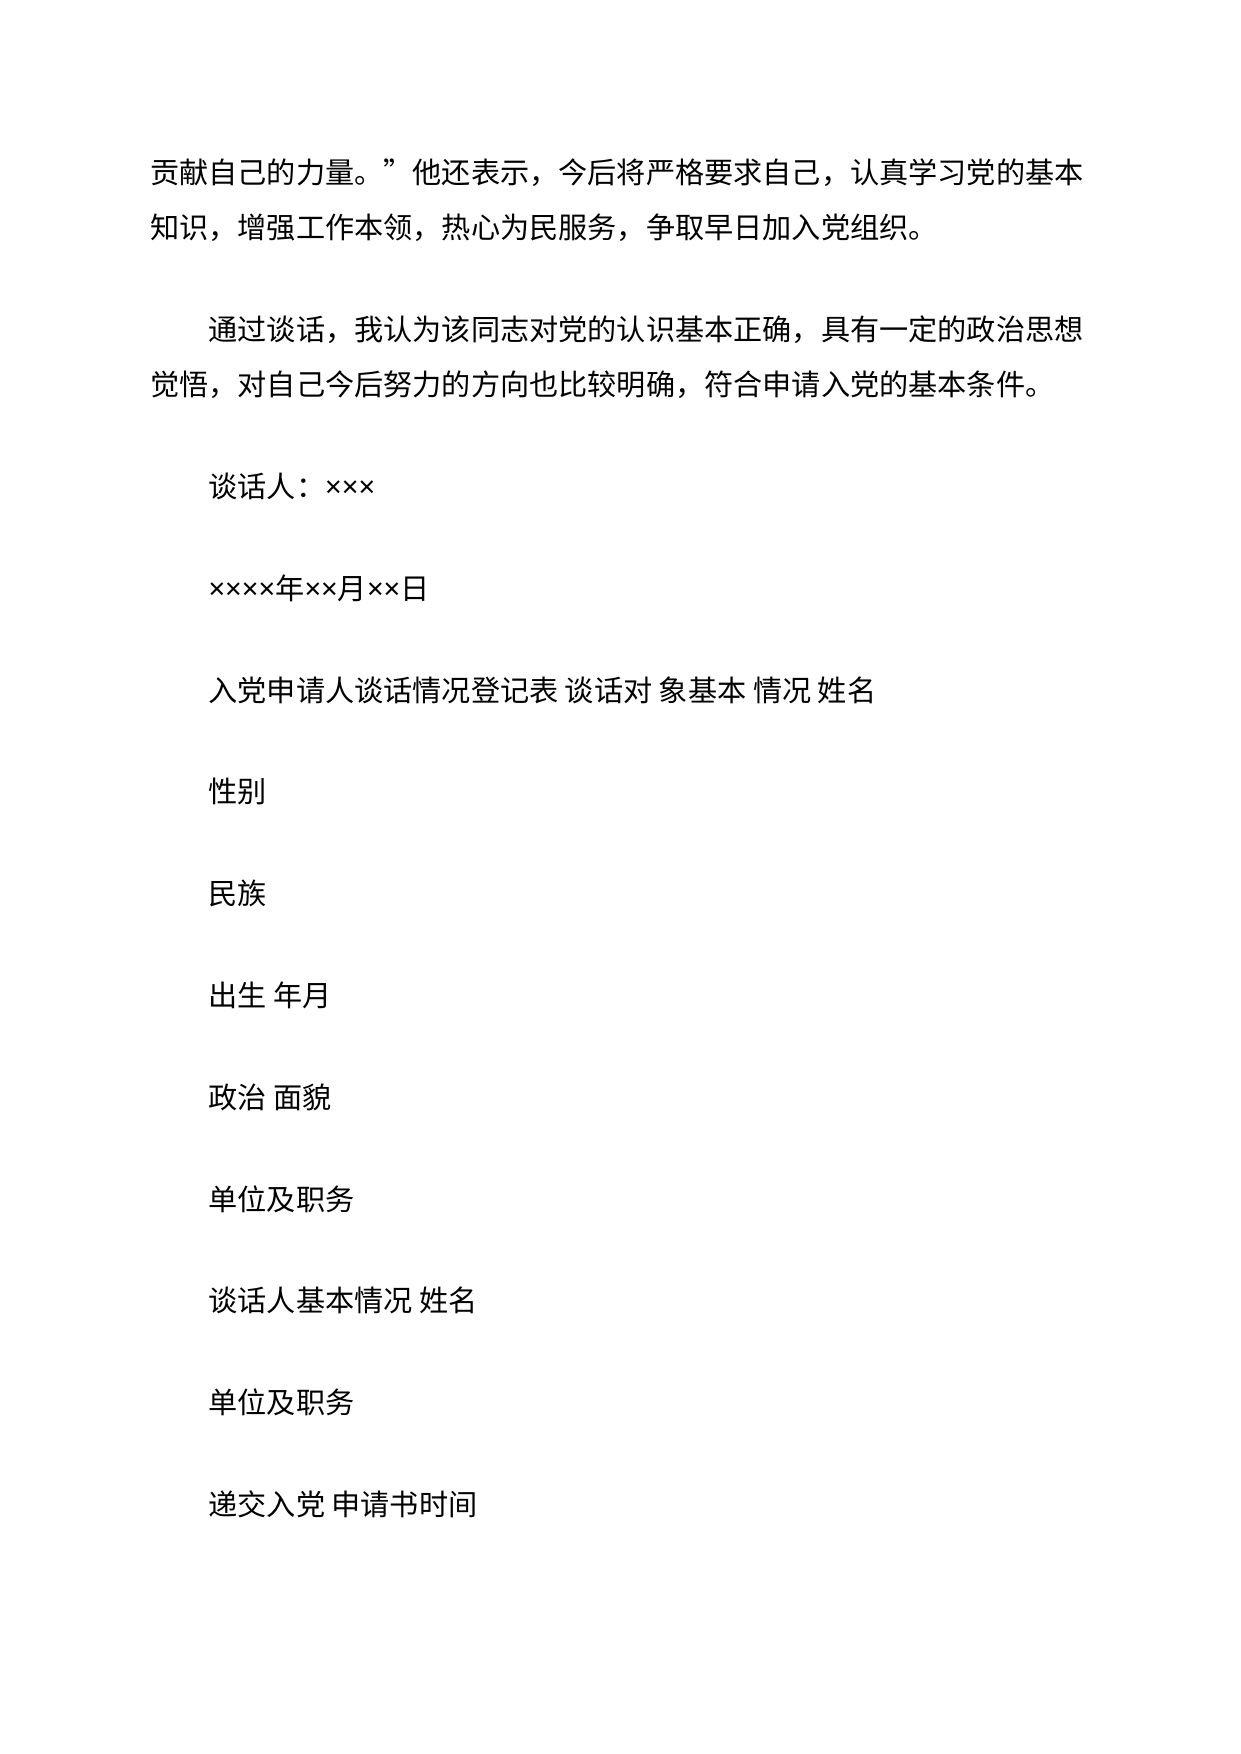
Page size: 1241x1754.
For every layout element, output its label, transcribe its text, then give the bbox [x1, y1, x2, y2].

text 政治 面貌 [150, 1074, 1090, 1117]
text 谈话人：××× [150, 463, 1090, 506]
text 谈话人基本情况 姓名 [150, 1278, 1090, 1320]
text 单位及职务 [150, 1176, 1090, 1218]
text ××××年××月××日 [150, 565, 1090, 608]
text 单位及职务 [150, 1380, 1090, 1422]
text 性别 [150, 769, 1090, 811]
text 民族 [150, 871, 1090, 913]
text 递交入党 申请书时间 [150, 1481, 1090, 1524]
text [150, 150, 1090, 247]
text 通过谈话，我认为该同志对党的认识基本正确，具有一定的政治思想觉悟，对自己今后努力的方向也比较明确，符合申请入党的基本条件。 [150, 307, 1090, 404]
text 出生 年月 [150, 973, 1090, 1015]
text 入党申请人谈话情况登记表 谈话对 象基本 情况 姓名 [150, 667, 1090, 709]
